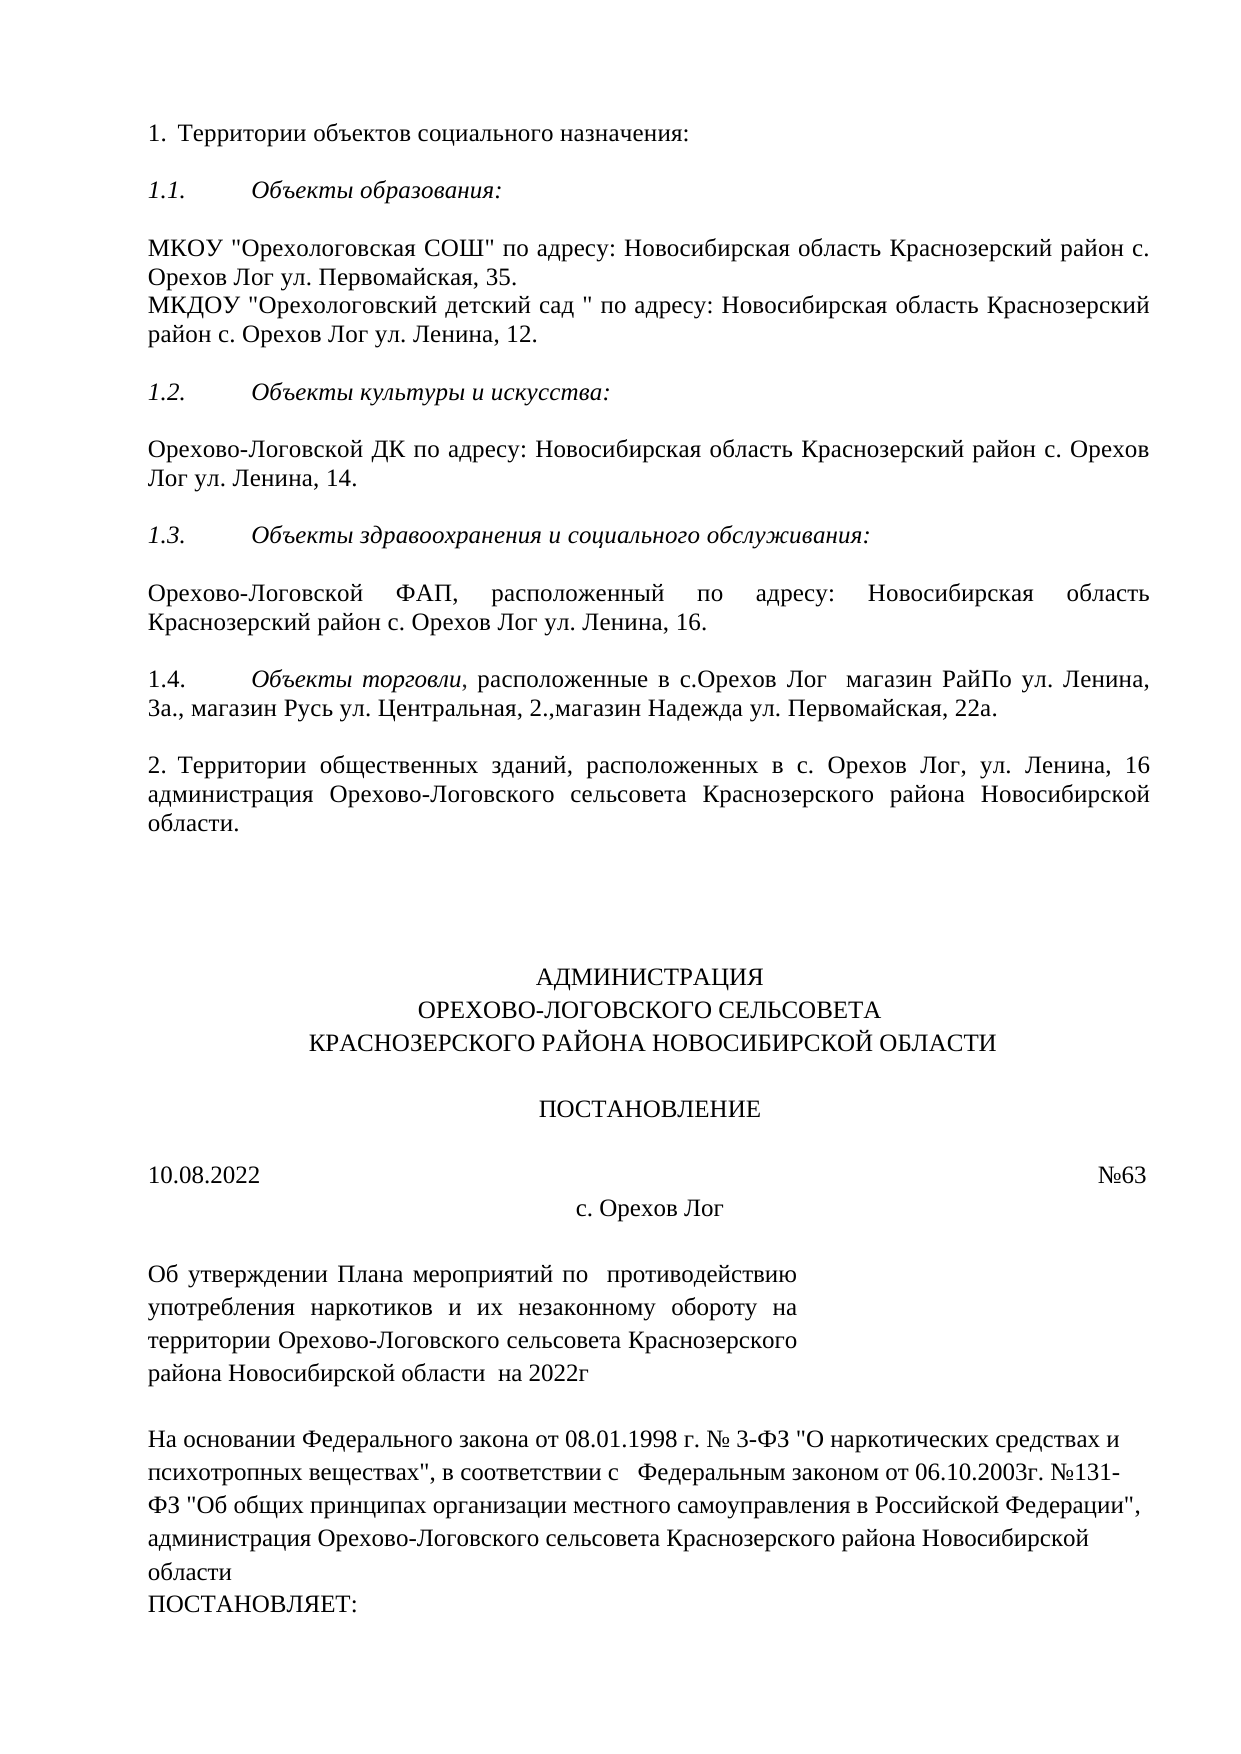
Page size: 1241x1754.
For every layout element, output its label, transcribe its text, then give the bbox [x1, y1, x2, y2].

text 10.08.2022 №63 [148, 1160, 1152, 1189]
text с. Орехов Лог [148, 1193, 1152, 1222]
text ПОСТАНОВЛЯЕТ: [148, 1589, 1152, 1618]
text КРАСНОЗЕРСКОГО РАЙОНА НОВОСИБИРСКОЙ ОБЛАСТИ [148, 1028, 1152, 1057]
text МКОУ "Орехологовская СОШ" по адресу: Новосибирская область Краснозерский район с. Орехов Лог ул. Первомайская, 35. [148, 233, 1152, 291]
list Территории объектов социального назначения: [148, 118, 1152, 147]
list Объекты образования: [148, 176, 1152, 204]
text ПОСТАНОВЛЕНИЕ [148, 1094, 1152, 1123]
text МКДОУ "Орехологовский детский сад " по адресу: Новосибирская область Краснозерский район с. Орехов Лог ул. Ленина, 12. [148, 291, 1152, 348]
text Орехово-Логовской ФАП, расположенный по адресу: Новосибирская область Краснозерский район с. Орехов Лог ул. Ленина, 16. [148, 578, 1152, 636]
text Об утверждении Плана мероприятий по противодействию употребления наркотиков и их незаконному обороту на территории Орехово-Логовского сельсовета Краснозерского района Новосибирской области на 2022г [148, 1259, 797, 1387]
list Территории общественных зданий, расположенных в с. Орехов Лог, ул. Ленина, 16 администрация Орехово-Логовского сельсовета Краснозерского района Новосибирской области. [148, 751, 1152, 837]
list Объекты культуры и искусства: [148, 377, 1152, 406]
text Орехово-Логовской ДК по адресу: Новосибирская область Краснозерский район с. Орехов Лог ул. Ленина, 14. [148, 434, 1152, 492]
list Объекты здравоохранения и социального обслуживания: [148, 521, 1152, 549]
text На основании Федерального закона от 08.01.1998 г. № 3-ФЗ "О наркотических средствах и психотропных веществах", в соответствии с Федеральным законом от 06.10.2003г. №131-ФЗ "Об общих принципах организации местного самоуправления в Российской Федерации", администрация Орехово-Логовского сельсовета Краснозерского района Новосибирской области [148, 1424, 1152, 1585]
list Объекты торговли, расположенные в с.Орехов Лог магазин РайПо ул. Ленина, 3а., магазин Русь ул. Центральная, 2.,магазин Надежда ул. Первомайская, 22а. [148, 664, 1152, 722]
text ОРЕХОВО-ЛОГОВСКОГО СЕЛЬСОВЕТА [148, 995, 1152, 1024]
text АДМИНИСТРАЦИЯ [148, 962, 1152, 991]
